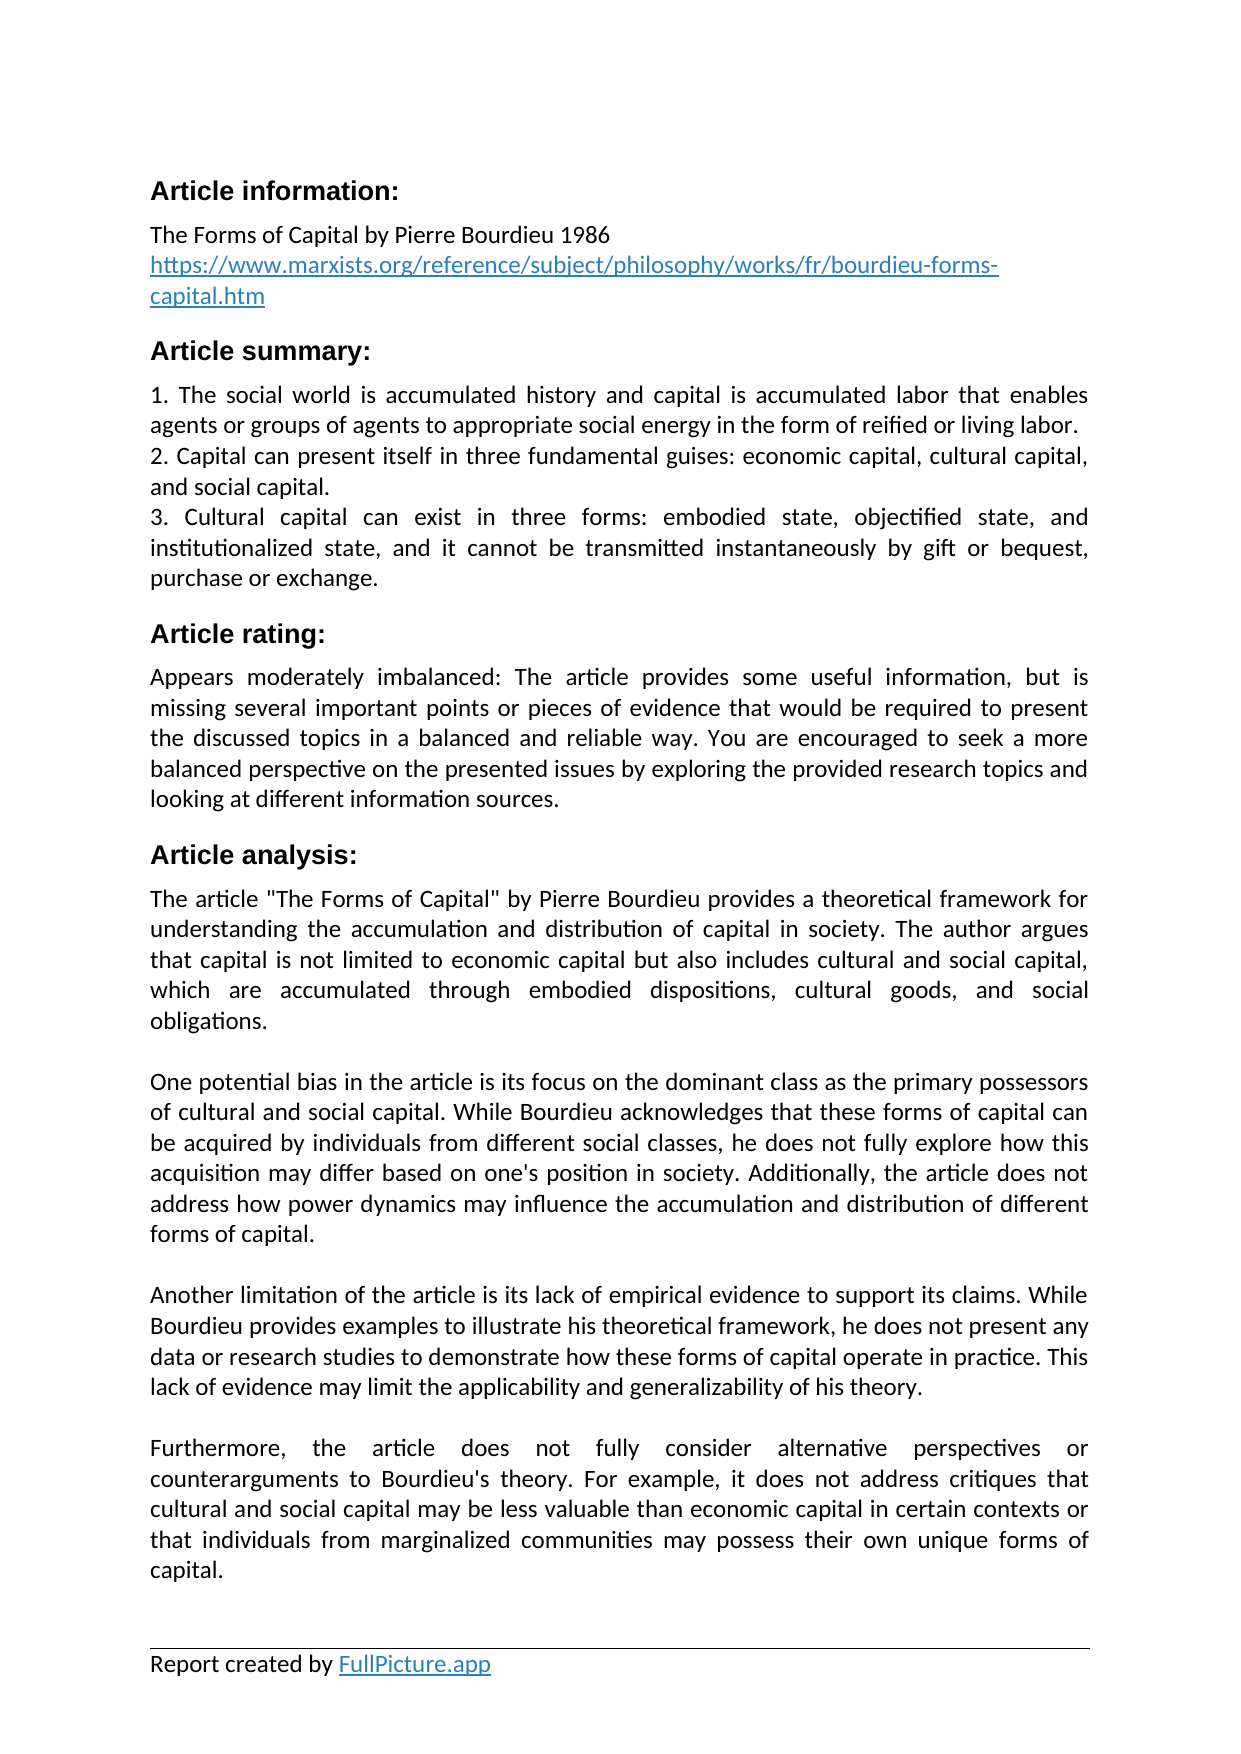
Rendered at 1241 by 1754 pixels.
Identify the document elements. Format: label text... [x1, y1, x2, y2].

text 2. Capital can present itself in three fundamental guises: economic capital, cultural capital, and social capital. [150, 440, 1090, 501]
subtitle Article summary: [150, 335, 1090, 367]
subtitle Article analysis: [150, 839, 1090, 870]
text Furthermore, the article does not fully consider alternative perspectives or counterarguments to Bourdieu's theory. For example, it does not address critiques that cultural and social capital may be less valuable than economic capital in certain contexts or that individuals from marginalized communities may possess their own unique forms of capital. [150, 1432, 1090, 1585]
subtitle Article information: [150, 175, 1090, 206]
text Appears moderately imbalanced: The article provides some useful information, but is missing several important points or pieces of evidence that would be required to present the discussed topics in a balanced and reliable way. You are encouraged to seek a more balanced perspective on the presented issues by exploring the provided research topics and looking at different information sources. [150, 661, 1090, 814]
text The article "The Forms of Capital" by Pierre Bourdieu provides a theoretical framework for understanding the accumulation and distribution of capital in society. The author argues that capital is not limited to economic capital but also includes cultural and social capital, which are accumulated through embodied dispositions, cultural goods, and social obligations. [150, 883, 1090, 1035]
text The Forms of Capital by Pierre Bourdieu 1986https://www.marxists.org/reference/subject/philosophy/works/fr/bourdieu-forms-capital.htm [150, 219, 1090, 310]
text Another limitation of the article is its lack of empirical evidence to support its claims. While Bourdieu provides examples to illustrate his theoretical framework, he does not present any data or research studies to demonstrate how these forms of capital operate in practice. This lack of evidence may limit the applicability and generalizability of his theory. [150, 1279, 1090, 1402]
text One potential bias in the article is its focus on the dominant class as the primary possessors of cultural and social capital. While Bourdieu acknowledges that these forms of capital can be acquired by individuals from different social classes, he does not fully explore how this acquisition may differ based on one's position in society. Additionally, the article does not address how power dynamics may influence the accumulation and distribution of different forms of capital. [150, 1066, 1090, 1249]
text 3. Cultural capital can exist in three forms: embodied state, objectified state, and institutionalized state, and it cannot be transmitted instantaneously by gift or bequest, purchase or exchange. [150, 501, 1090, 593]
text 1. The social world is accumulated history and capital is accumulated labor that enables agents or groups of agents to appropriate social energy in the form of reified or living labor. [150, 379, 1090, 440]
subtitle Article rating: [150, 618, 1090, 649]
